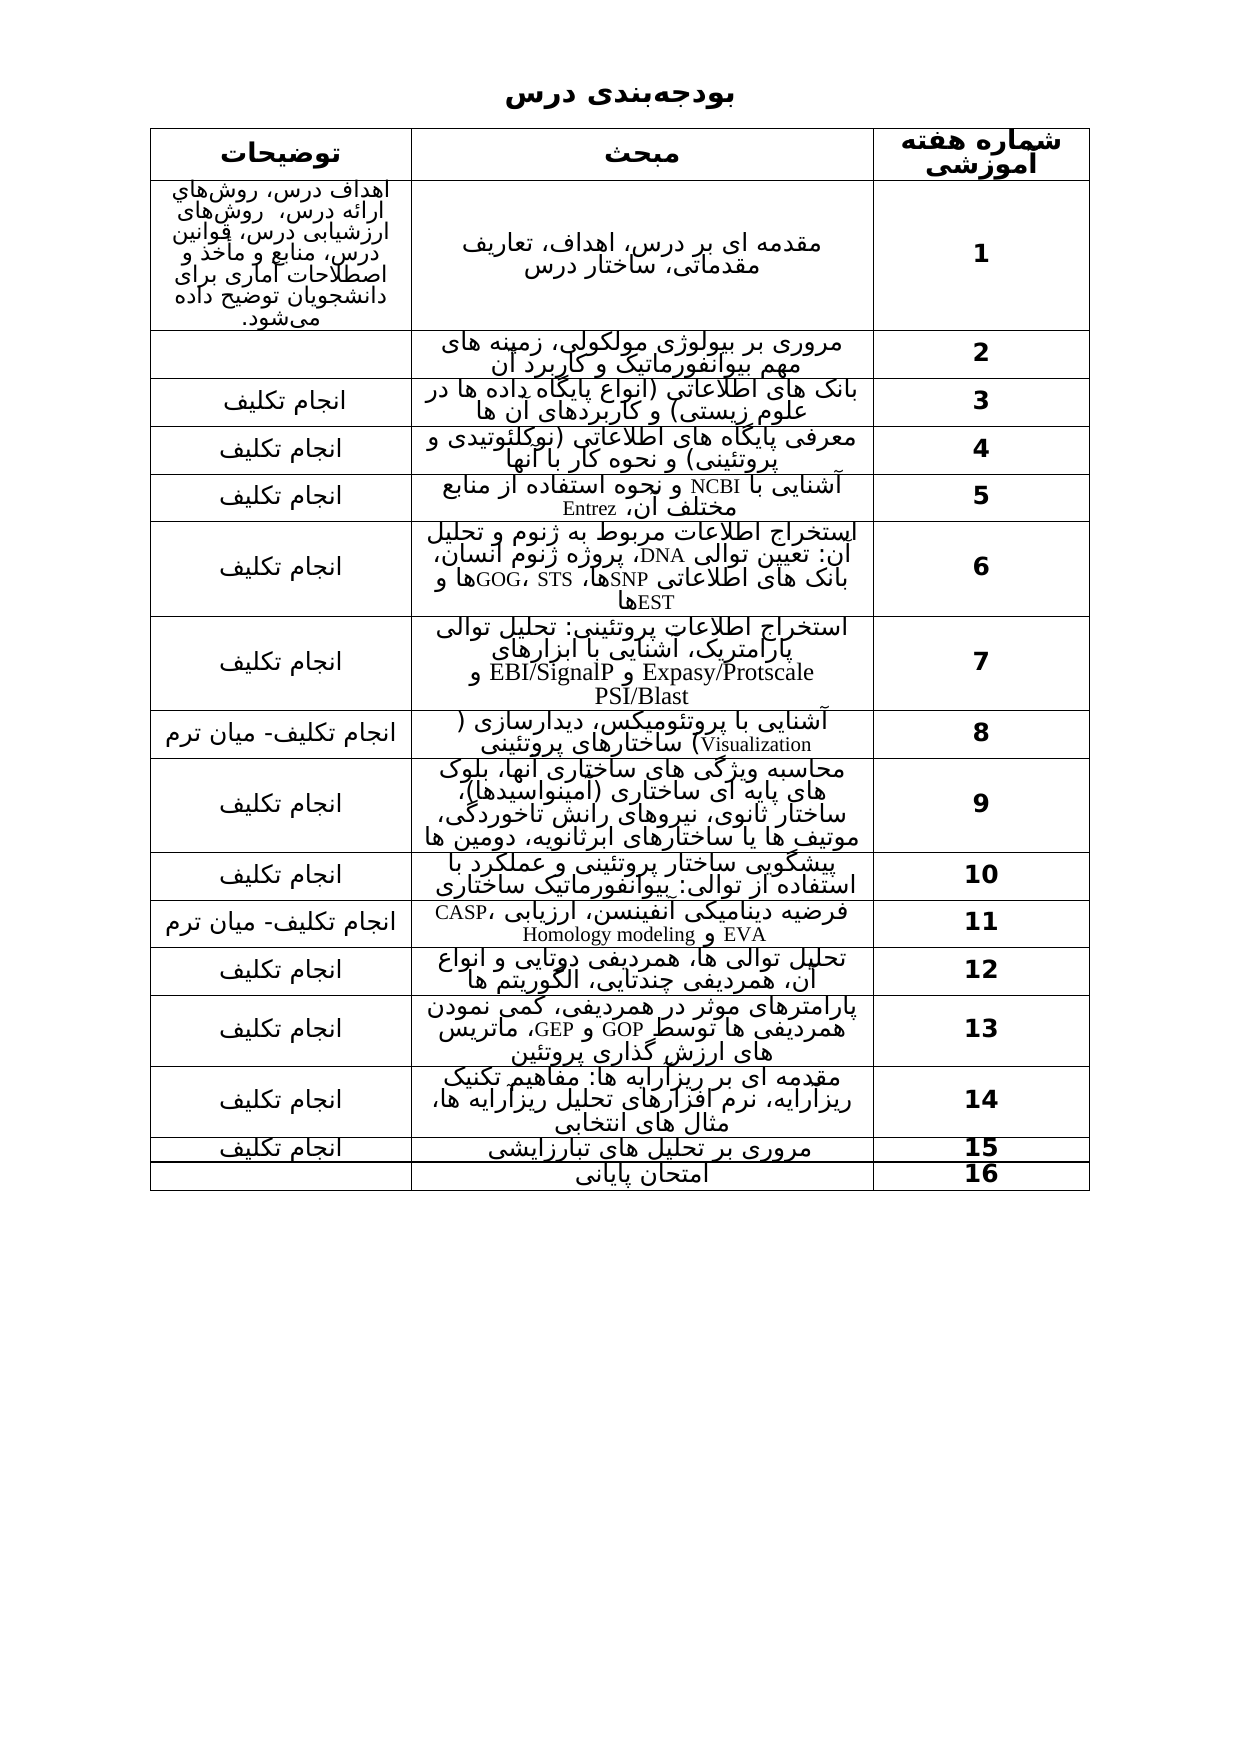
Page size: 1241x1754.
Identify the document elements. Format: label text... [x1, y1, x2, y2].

table_cell 11 [874, 901, 1089, 947]
table_cell مروری بر بیولوژی مولکولی، زمینه های مهم بیوانفورماتیک و کاربرد آن [412, 331, 873, 378]
table_cell [151, 1163, 411, 1189]
table_cell محاسبه ویژگی های ساختاری آنها، بلوک های پایه ای ساختاری (آمینواسیدها)، ساختار ثانوی، نیروهای رانش تاخوردگی، موتیف ها یا ساختارهای ابرثانویه، دومین ها [412, 759, 873, 852]
table_cell 8 [874, 711, 1089, 757]
table_cell 9 [874, 759, 1089, 852]
table_cell انجام تکلیف [151, 379, 411, 426]
table_cell امتحان پایانی [412, 1163, 873, 1189]
table_cell انجام تکلیف- میان ترم [151, 711, 411, 757]
table_cell انجام تکلیف [151, 853, 411, 899]
table_cell پیشگویی ساختار پروتئینی و عملکرد با استفاده از توالی: بیوانفورماتیک ساختاری [412, 853, 873, 899]
table_cell 15 [874, 1138, 1089, 1161]
table_cell آشنایی با پروتئومیکس، دیدارسازی (Visualization) ساختارهای پروتئینی [412, 711, 873, 757]
table_cell مقدمه ای بر درس، اهداف، تعاریف مقدماتی، ساختار درس [412, 181, 873, 330]
table_cell استخراج اطلاعات پروتئینی: تحلیل توالی پارامتریک، آشنایی با ابزارهای Expasy/Protscale و EBI/SignalP و PSI/Blast [412, 617, 873, 710]
table_cell انجام تکلیف [151, 1138, 411, 1161]
table_cell معرفی پایگاه های اطلاعاتی (نوکلئوتیدی و پروتئینی) و نحوه کار با آنها [412, 427, 873, 473]
table_cell 14 [874, 1067, 1089, 1137]
table_header مبحث [412, 129, 873, 180]
table_cell انجام تکلیف [151, 948, 411, 995]
table_cell انجام تکلیف [151, 617, 411, 710]
table_cell انجام تکلیف [151, 475, 411, 521]
table_cell استخراج اطلاعات مربوط به ژنوم و تحلیل آن: تعیین توالی DNA، پروژه ژنوم انسان، بانک های اطلاعاتی SNPها، GOG، STSها و ESTها [412, 522, 873, 616]
table_cell 2 [874, 331, 1089, 378]
table_cell 10 [874, 853, 1089, 899]
table_cell 13 [874, 996, 1089, 1066]
table_cell تحلیل توالی ها، همردیفی دوتایی و انواع آن، همردیفی چندتایی، الگوریتم ها [412, 948, 873, 995]
table_cell پارامترهای موثر در همردیفی، کمی نمودن همردیفی ها توسط GOP و GEP، ماتریس های ارزش گذاری پروتئین [412, 996, 873, 1066]
table_cell 7 [874, 617, 1089, 710]
table_cell انجام تکلیف [151, 759, 411, 852]
table_cell 12 [874, 948, 1089, 995]
table_cell فرضیه دینامیکی آنفینسن، ارزیابی CASP، EVA و Homology modeling [412, 901, 873, 947]
table_cell مقدمه ای بر ریزآرایه ها: مفاهیم تکنیک ریزآرایه، نرم افزارهای تحلیل ریزآرایه ها، مثال های انتخابی [412, 1067, 873, 1137]
table_cell 1 [874, 181, 1089, 330]
table_cell انجام تکلیف [151, 996, 411, 1066]
table_cell بانک های اطلاعاتی (انواع پایگاه داده ها در علوم زیستی) و کاربردهای آن ها [412, 379, 873, 426]
table_cell 5 [874, 475, 1089, 521]
table_cell انجام تکلیف [151, 522, 411, 616]
table_cell اهداف درس، روش‌هاي ارائه درس، روش‌های ارزشیابی درس، قوانین درس، منابع و مأخذ و اصطلاحات آماری برای دانشجويان توضیح داده می‌شود. [151, 181, 411, 330]
table_cell 3 [874, 379, 1089, 426]
table_cell 16 [874, 1163, 1089, 1189]
text بودجه‌بندی درس [75, 75, 1165, 109]
table_cell 4 [874, 427, 1089, 473]
table_cell انجام تکلیف [151, 1067, 411, 1137]
table_cell انجام تکلیف- میان ترم [151, 901, 411, 947]
table_header شماره هفته آموزشی [874, 129, 1089, 180]
table_cell آشنایی با NCBI و نحوه استفاده از منابع مختلف آن، Entrez [412, 475, 873, 521]
table_cell مروری بر تحلیل های تبارزایشی [412, 1138, 873, 1161]
table_cell [151, 331, 411, 378]
table_header توضیحات [151, 129, 411, 180]
table_cell انجام تکلیف [151, 427, 411, 473]
table_cell 6 [874, 522, 1089, 616]
